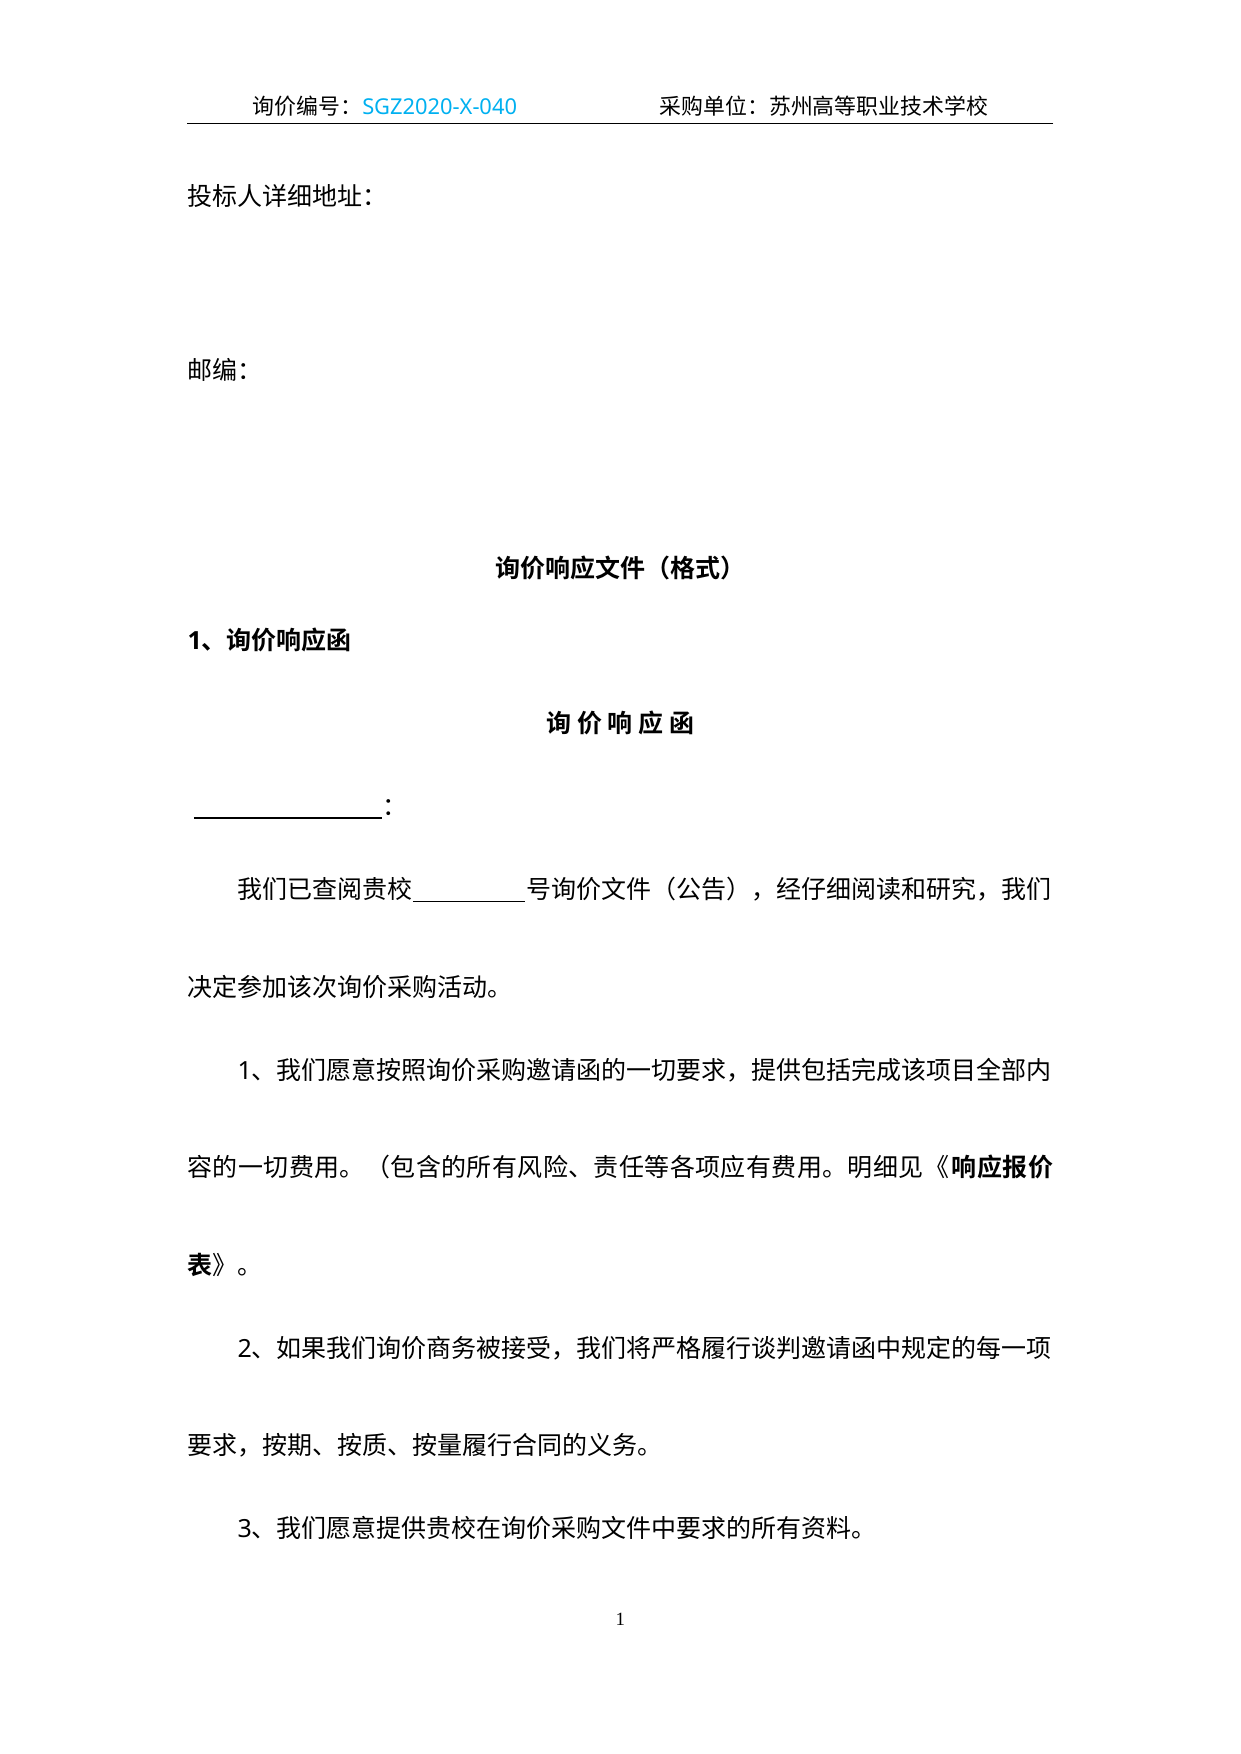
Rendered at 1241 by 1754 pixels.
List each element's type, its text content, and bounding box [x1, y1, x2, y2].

text 1、询价响应函 [187, 606, 1053, 671]
text 我们已查阅贵校 号询价文件（公告），经仔细阅读和研究，我们决定参加该次询价采购活动。 [187, 855, 1053, 1018]
text 3、我们愿意提供贵校在询价采购文件中要求的所有资料。 [187, 1494, 1053, 1559]
title 询价响应文件（格式） [187, 534, 1053, 599]
text ： [187, 772, 1053, 837]
text 邮编： [187, 336, 1053, 401]
text 投标人详细地址： [187, 162, 1053, 227]
text 2、如果我们询价商务被接受，我们将严格履行谈判邀请函中规定的每一项要求，按期、按质、按量履行合同的义务。 [187, 1314, 1053, 1476]
text 询 价 响 应 函 [187, 689, 1053, 754]
text 1、我们愿意按照询价采购邀请函的一切要求，提供包括完成该项目全部内容的一切费用。（包含的所有风险、责任等各项应有费用。明细见《响应报价表》。 [187, 1036, 1053, 1296]
